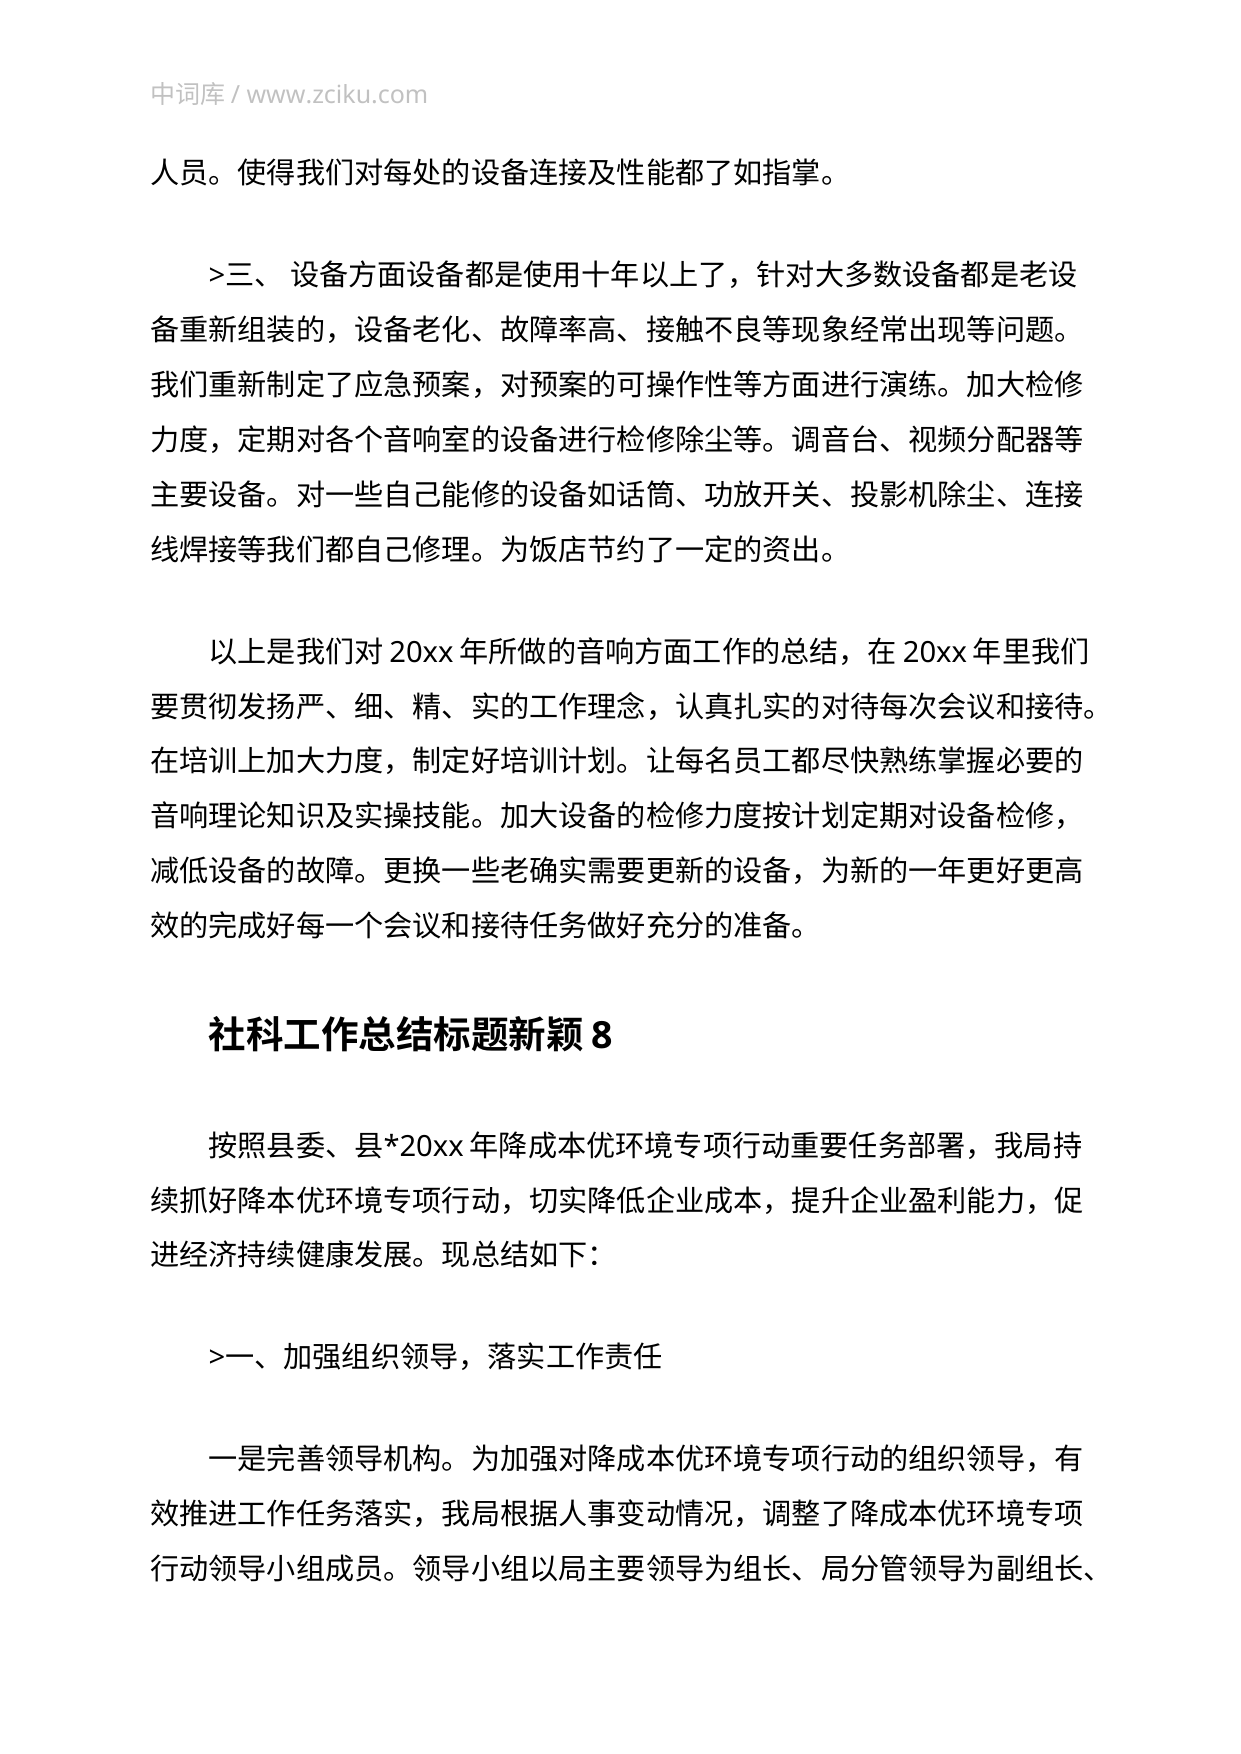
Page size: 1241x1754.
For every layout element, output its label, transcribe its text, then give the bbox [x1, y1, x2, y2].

text 社科工作总结标题新颖8 [150, 1004, 1090, 1059]
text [150, 1436, 1090, 1588]
text >一、加强组织领导，落实工作责任 [150, 1334, 1090, 1376]
text 按照县委、县*20xx年降成本优环境专项行动重要任务部署，我局持续抓好降本优环境专项行动，切实降低企业成本，提升企业盈利能力，促进经济持续健康发展。现总结如下： [150, 1122, 1090, 1274]
text >三、 设备方面设备都是使用十年以上了，针对大多数设备都是老设备重新组装的，设备老化、故障率高、接触不良等现象经常出现等问题。我们重新制定了应急预案，对预案的可操作性等方面进行演练。加大检修力度，定期对各个音响室的设备进行检修除尘等。调音台、视频分配器等主要设备。对一些自己能修的设备如话筒、功放开关、投影机除尘、连接线焊接等我们都自己修理。为饭店节约了一定的资出。 [150, 252, 1090, 569]
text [150, 150, 1090, 192]
text 以上是我们对20xx年所做的音响方面工作的总结，在20xx年里我们要贯彻发扬严、细、精、实的工作理念，认真扎实的对待每次会议和接待。在培训上加大力度，制定好培训计划。让每名员工都尽快熟练掌握必要的音响理论知识及实操技能。加大设备的检修力度按计划定期对设备检修，减低设备的故障。更换一些老确实需要更新的设备，为新的一年更好更高效的完成好每一个会议和接待任务做好充分的准备。 [150, 628, 1090, 945]
